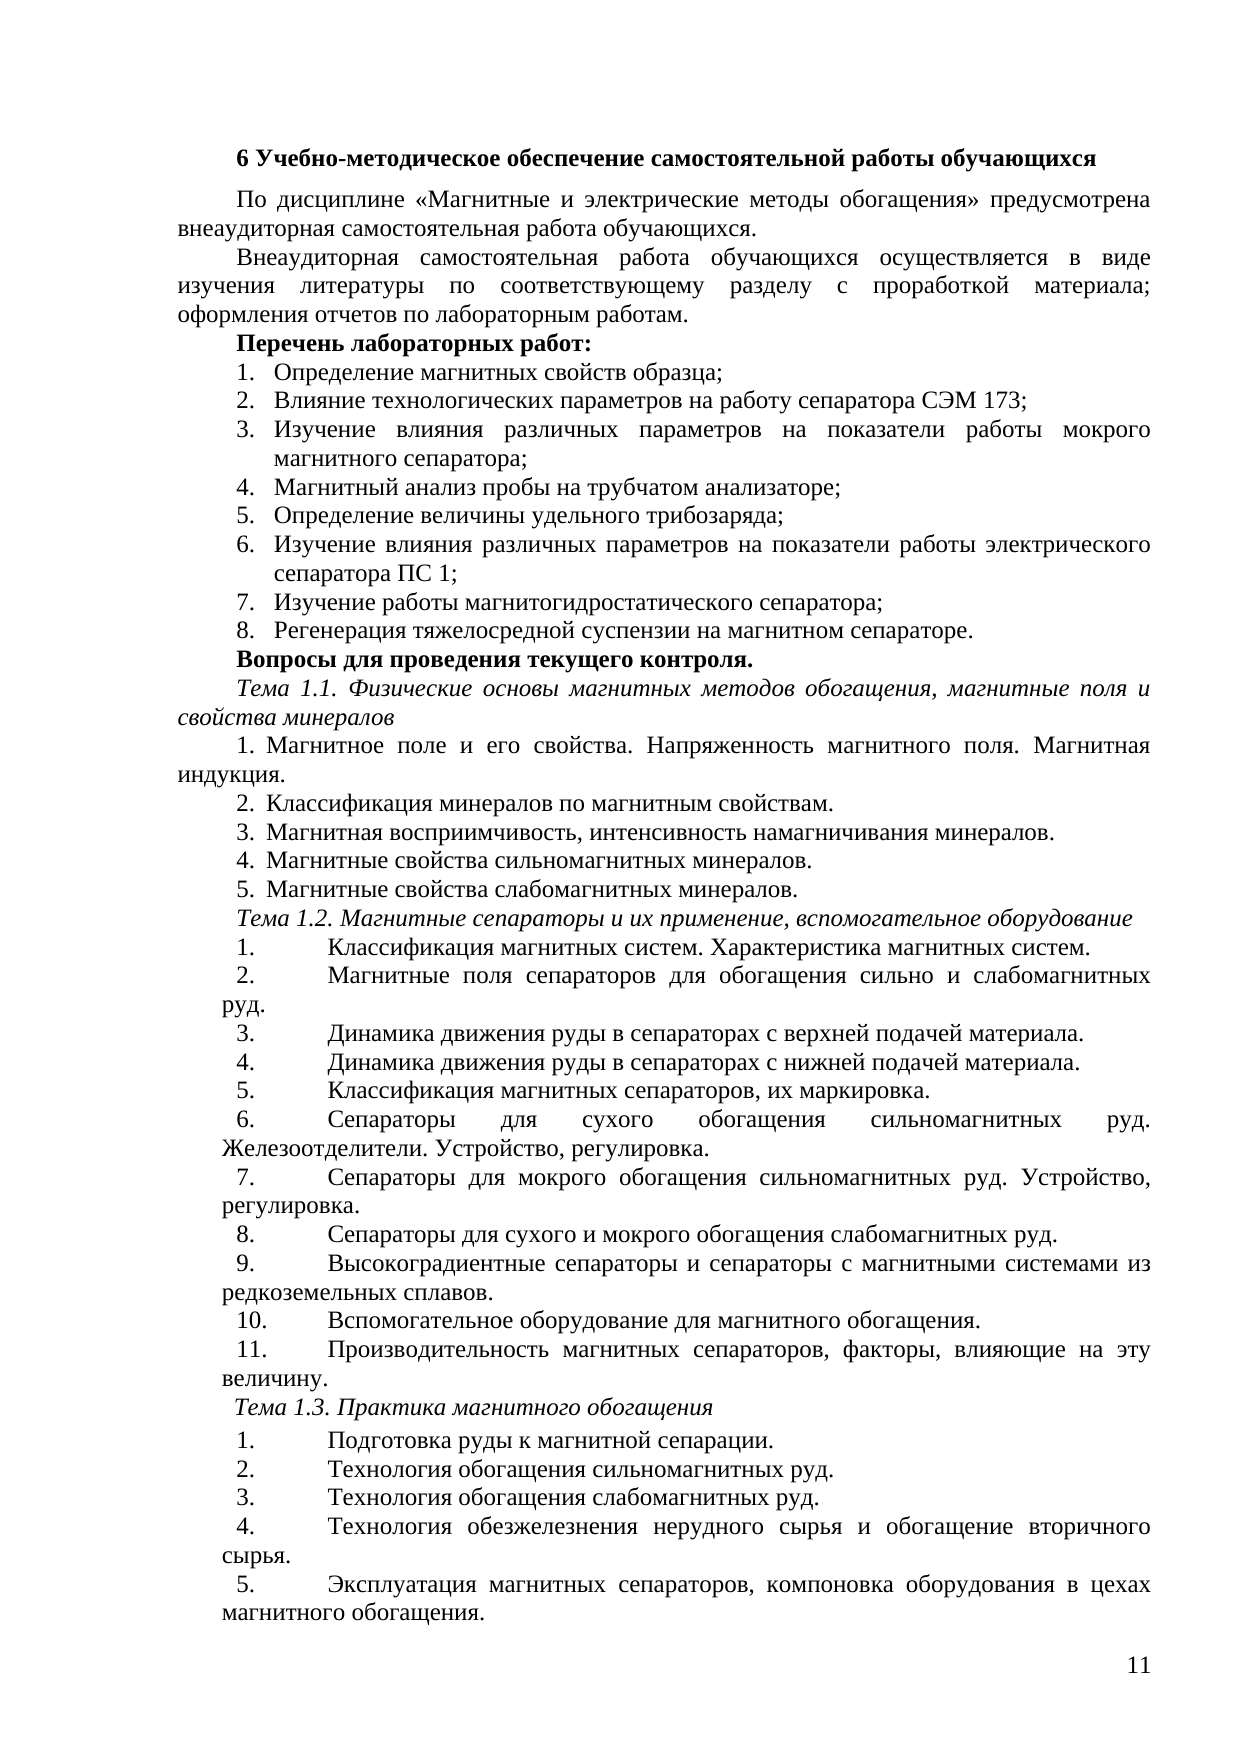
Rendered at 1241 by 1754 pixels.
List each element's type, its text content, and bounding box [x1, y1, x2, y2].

subtitle 6 Учебно-методическое обеспечение самостоятельной работы обучающихся [236, 143, 1152, 172]
text 2. Технология обогащения сильномагнитных руд. [222, 1454, 1152, 1482]
list Высокоградиентные сепараторы и сепараторы с магнитными системами из редкоземельных сплавов. [222, 1248, 1152, 1306]
text 4. Технология обезжелезнения нерудного сырья и обогащение вторичного сырья. [222, 1511, 1152, 1569]
list Классификация магнитных сепараторов, их маркировка. [222, 1076, 1152, 1104]
list Определение магнитных свойств образца; [236, 357, 1152, 386]
text Тема 1.1. Физические основы магнитных методов обогащения, магнитные поля и свойства минералов [177, 673, 1152, 731]
text 3. Технология обогащения слабомагнитных руд. [222, 1482, 1152, 1511]
list Сепараторы для сухого обогащения сильномагнитных руд. Железоотделители. Устройство, регулировка. [222, 1104, 1152, 1162]
text 5. Эксплуатация магнитных сепараторов, компоновка оборудования в цехах магнитного обогащения. [222, 1569, 1152, 1626]
list Изучение влияния различных параметров на показатели работы мокрого магнитного сепаратора; [236, 414, 1152, 472]
text По дисциплине «Магнитные и электрические методы обогащения» предусмотрена внеаудиторная самостоятельная работа обучающихся. [177, 184, 1152, 242]
list Определение величины удельного трибозаряда; [236, 501, 1152, 529]
list Изучение влияния различных параметров на показатели работы электрического сепаратора ПС 1; [236, 529, 1152, 587]
text Вопросы для проведения текущего контроля. [177, 644, 1152, 673]
text 4. Магнитные свойства сильномагнитных минералов. [177, 846, 1152, 874]
text 5. Магнитные свойства слабомагнитных минералов. [177, 874, 1152, 903]
list Магнитный анализ пробы на трубчатом анализаторе; [236, 472, 1152, 501]
list Производительность магнитных сепараторов, факторы, влияющие на эту величину. [222, 1334, 1152, 1392]
text 1. Магнитное поле и его свойства. Напряженность магнитного поля. Магнитная индукция. [177, 731, 1152, 788]
list Вспомогательное оборудование для магнитного обогащения. [222, 1306, 1152, 1334]
list Регенерация тяжелосредной суспензии на магнитном сепараторе. [236, 616, 1152, 644]
list Тема 1.3. Практика магнитного обогащения [233, 1392, 1152, 1421]
list Сепараторы для мокрого обогащения сильномагнитных руд. Устройство, регулировка. [222, 1162, 1152, 1219]
list Магнитные поля сепараторов для обогащения сильно и слабомагнитных руд. [222, 961, 1152, 1018]
text Тема 1.2. Магнитные сепараторы и их применение, вспомогательное оборудование [177, 903, 1152, 932]
list Классификация магнитных систем. Характеристика магнитных систем. [236, 932, 1152, 961]
list Изучение работы магнитогидростатического сепаратора; [236, 587, 1152, 616]
text 3. Магнитная восприимчивость, интенсивность намагничивания минералов. [177, 817, 1152, 846]
list Динамика движения руды в сепараторах с нижней подачей материала. [222, 1047, 1152, 1076]
list Сепараторы для сухого и мокрого обогащения слабомагнитных руд. [222, 1219, 1152, 1248]
list Динамика движения руды в сепараторах с верхней подачей материала. [222, 1018, 1152, 1047]
text 1. Подготовка руды к магнитной сепарации. [222, 1425, 1152, 1454]
list Влияние технологических параметров на работу сепаратора СЭМ 173; [236, 386, 1152, 414]
text 2. Классификация минералов по магнитным свойствам. [177, 788, 1152, 817]
text Внеаудиторная самостоятельная работа обучающихся осуществляется в виде изучения литературы по соответствующему разделу с проработкой материала; оформления отчетов по лабораторным работам. [177, 242, 1152, 328]
text Перечень лабораторных работ: [177, 328, 1152, 357]
